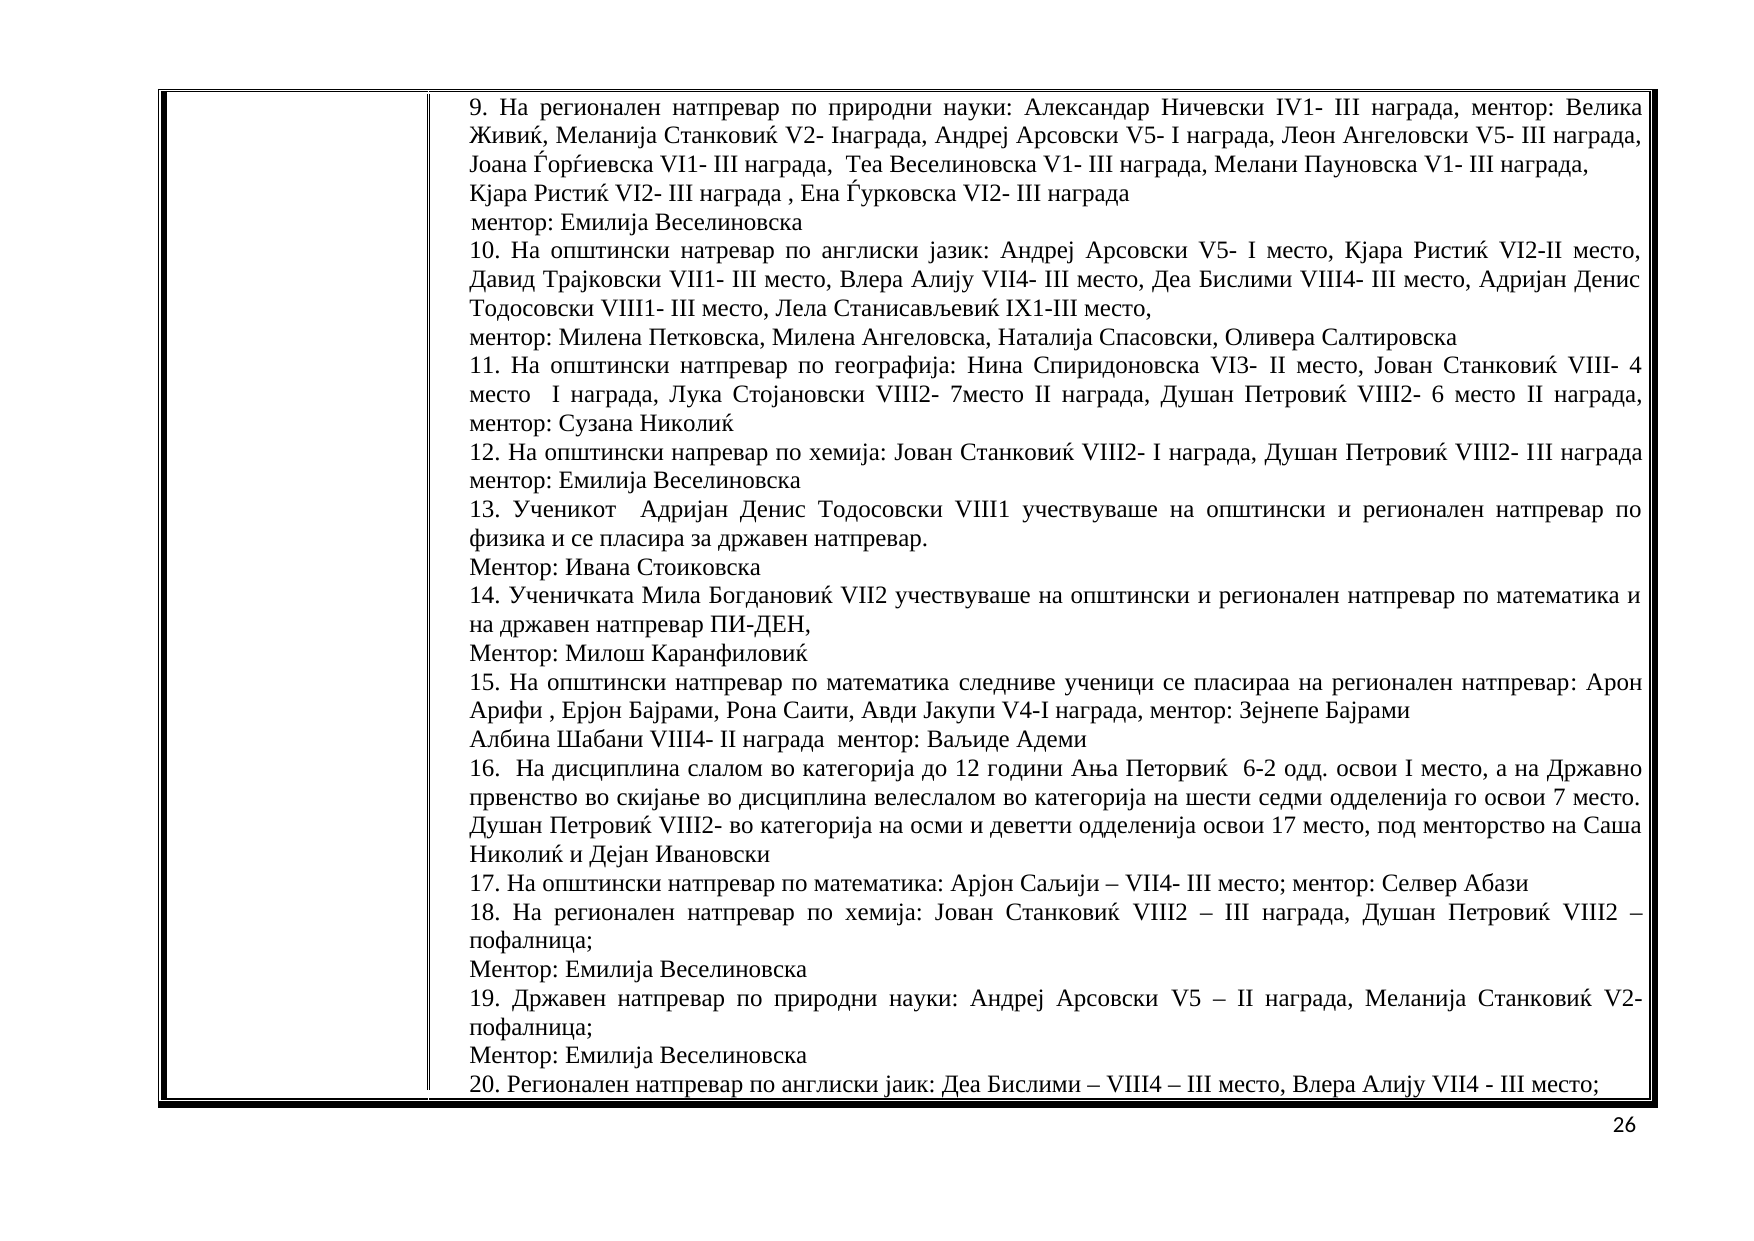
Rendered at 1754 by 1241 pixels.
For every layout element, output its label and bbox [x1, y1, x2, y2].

table_cell [428, 92, 1649, 1098]
table_cell [167, 92, 428, 1098]
